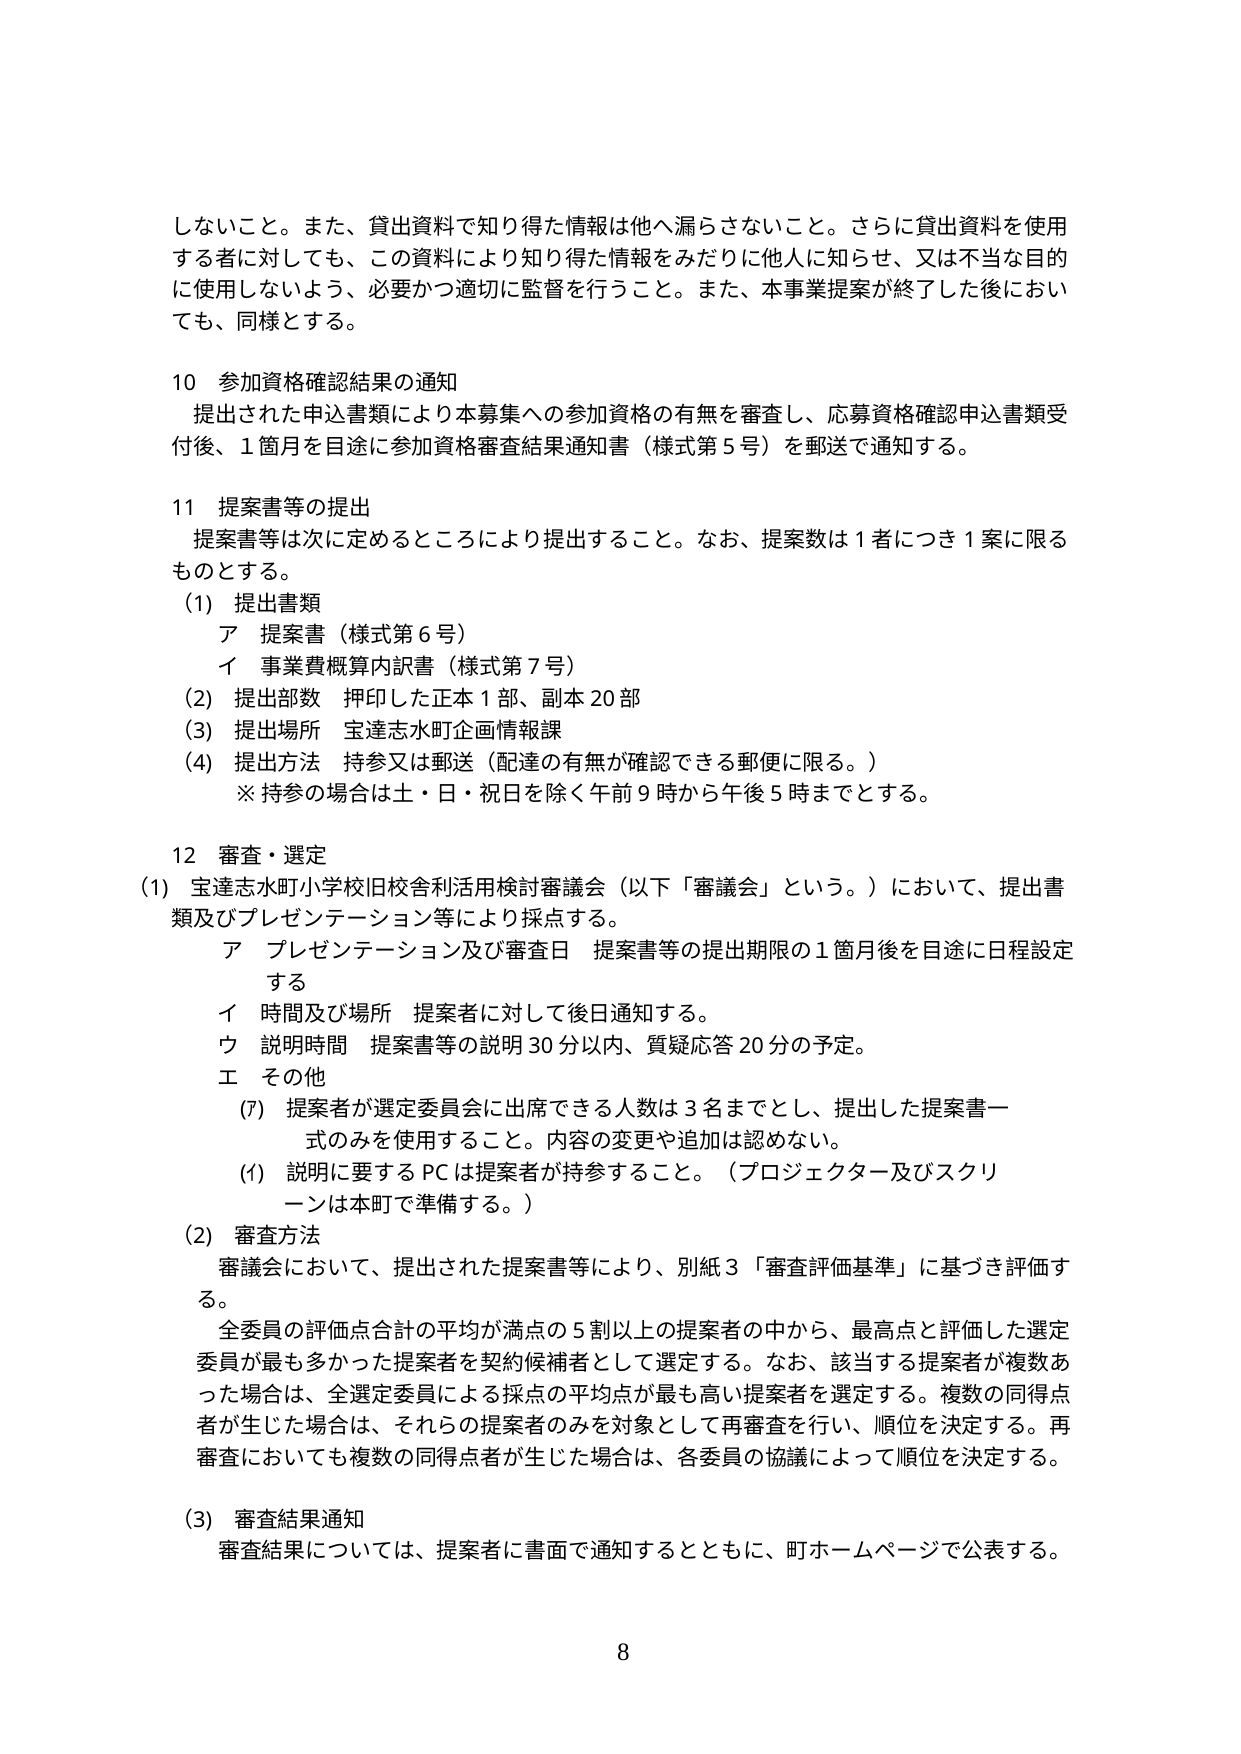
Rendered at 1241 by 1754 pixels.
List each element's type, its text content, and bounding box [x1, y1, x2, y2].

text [196, 1533, 1075, 1565]
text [171, 209, 1075, 336]
text 12 審査・選定 [171, 838, 1075, 869]
text 式のみを使用すること。内容の変更や追加は認めない。 [171, 1123, 1075, 1155]
list エ その他 [217, 1060, 1075, 1091]
list ア プレゼンテーション及び審査日 提案書等の提出期限の１箇月後を目途に日程設定する [221, 933, 1075, 996]
text 10 参加資格確認結果の通知 [171, 365, 1075, 397]
text (ｱ) 提案者が選定委員会に出席できる人数は 3 名までとし、提出した提案書一 [171, 1091, 1075, 1123]
list ア 提案書（様式第6号） [217, 617, 1075, 649]
text ※ 持参の場合は土・日・祝日を除く午前 9 時から午後 5 時までとする。 [215, 776, 1075, 808]
text （3) 提出場所 宝達志水町企画情報課 [171, 713, 1075, 744]
text （4) 提出方法 持参又は郵送（配達の有無が確認できる郵便に限る。） [171, 744, 1075, 776]
text ーンは本町で準備する。） [171, 1187, 1075, 1218]
text 提案書等は次に定めるところにより提出すること。なお、提案数は 1者につき 1 案に限るものとする。 [171, 522, 1075, 586]
list ウ 説明時間 提案書等の説明 30 分以内、質疑応答 20分の予定。 [217, 1028, 1075, 1060]
text （1) 提出書類 [171, 586, 1075, 617]
list イ 時間及び場所 提案者に対して後日通知する。 [217, 996, 1075, 1028]
list イ 事業費概算内訳書（様式第7号） [217, 649, 1075, 681]
text 提出された申込書類により本募集への参加資格の有無を審査し、応募資格確認申込書類受付後、１箇月を目途に参加資格審査結果通知書（様式第5号）を郵送で通知する。 [171, 397, 1075, 461]
text (ｲ) 説明に要するPCは提案者が持参すること。（プロジェクター及びスクリ [171, 1155, 1075, 1187]
text （3) 審査結果通知 [171, 1502, 1075, 1533]
text （2) 審査方法 [171, 1218, 1075, 1250]
text 11 提案書等の提出 [171, 490, 1075, 522]
text 全委員の評価点合計の平均が満点の5割以上の提案者の中から、最高点と評価した選定委員が最も多かった提案者を契約候補者として選定する。なお、該当する提案者が複数あった場合は、全選定委員による採点の平均点が最も高い提案者を選定する。複数の同得点者が生じた場合は、それらの提案者のみを対象として再審査を行い、順位を決定する。再審査においても複数の同得点者が生じた場合は、各委員の協議によって順位を決定する。 [196, 1313, 1075, 1472]
text （2) 提出部数 押印した正本 1 部、副本 20部 [171, 681, 1075, 713]
text （1) 宝達志水町小学校旧校舎利活用検討審議会（以下「審議会」という。）において、提出書類及びプレゼンテーション等により採点する。 [127, 869, 1075, 933]
text 審議会において、提出された提案書等により、別紙３「審査評価基準」に基づき評価する。 [196, 1250, 1075, 1313]
